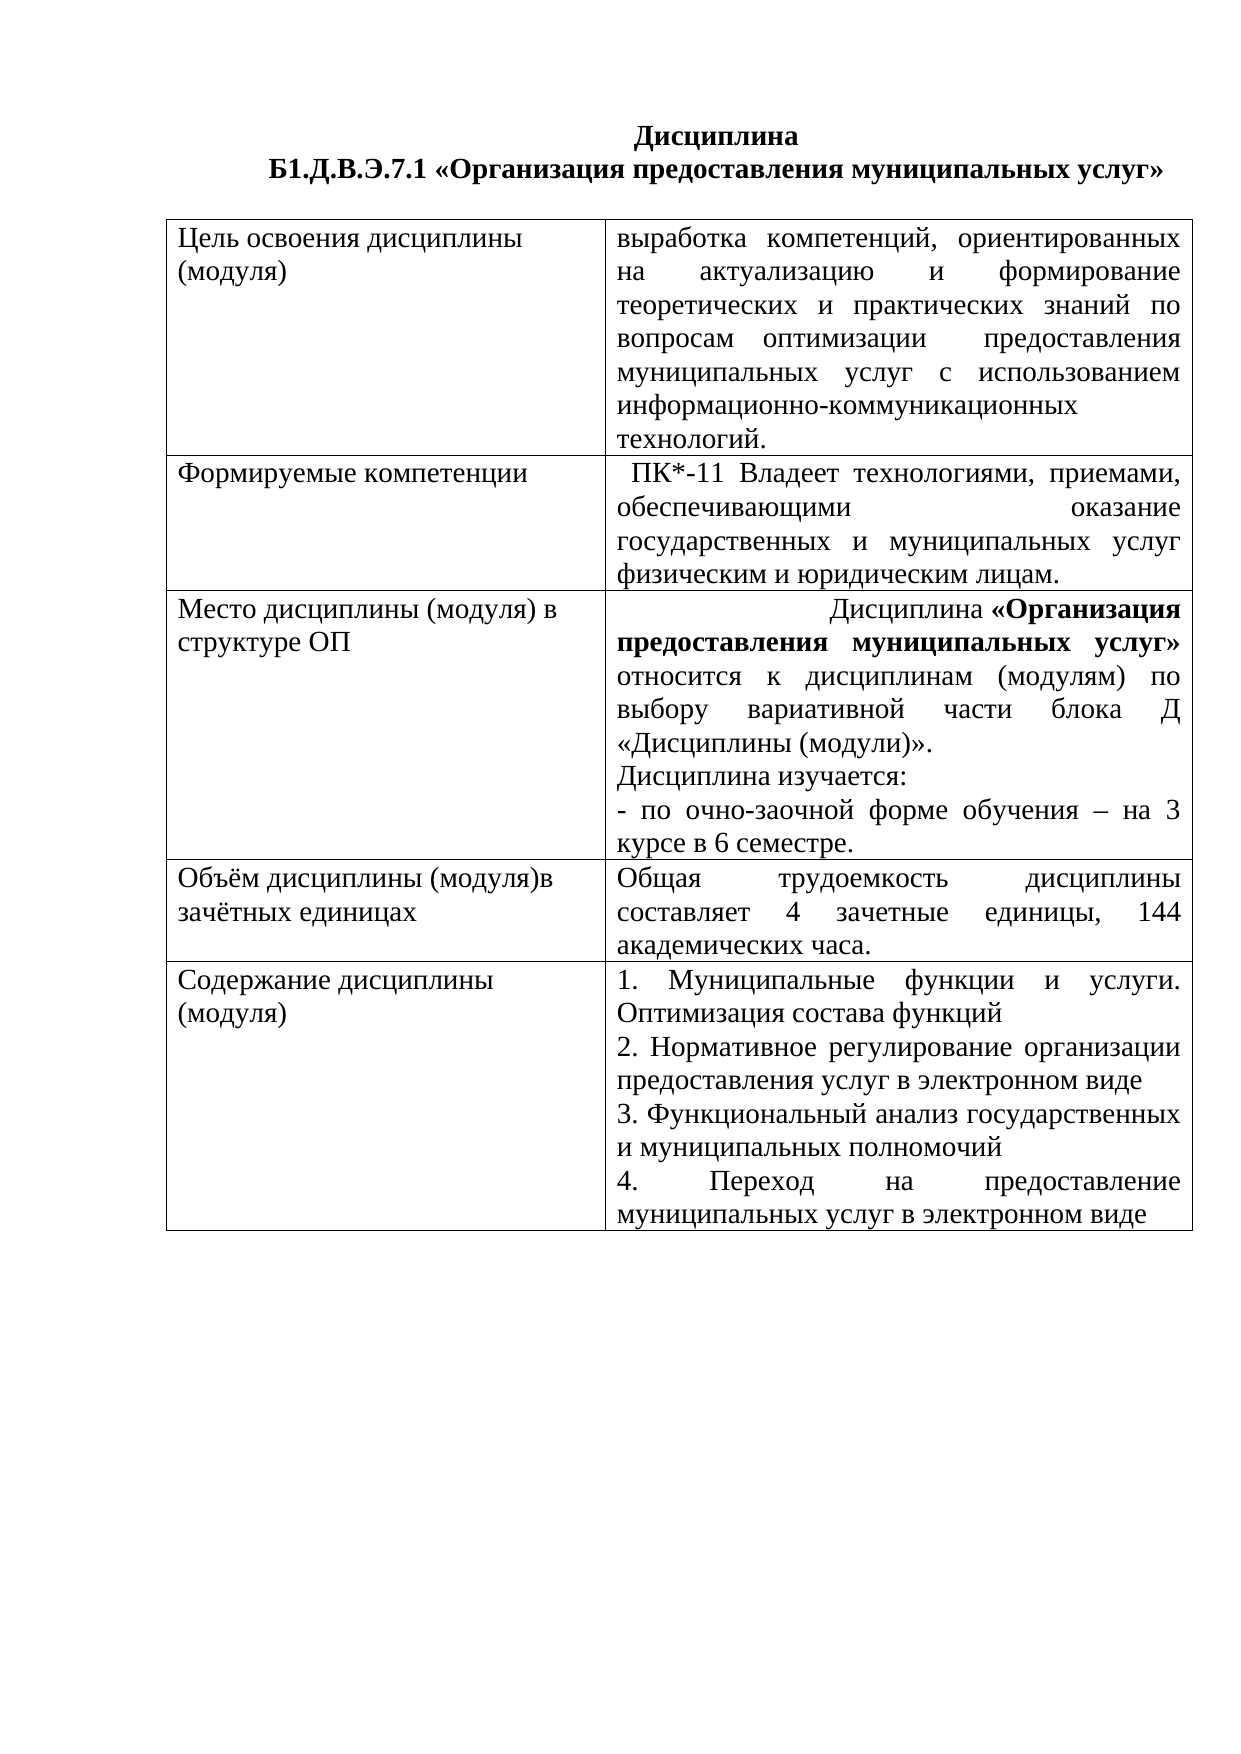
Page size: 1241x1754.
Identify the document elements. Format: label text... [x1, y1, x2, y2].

text Дисциплина [177, 118, 1181, 152]
table_cell 1. Муниципальные функции и услуги. Оптимизация состава функций 2. Нормативное регулирование организации предоставления услуг в электронном виде 3. Функциональный анализ государственных и муниципальных полномочий 4. Переход на предоставление муниципальных услуг в электронном виде [606, 962, 1192, 1230]
table_cell Формируемые компетенции [167, 456, 605, 590]
table_cell Место дисциплины (модуля) в структуре ОП [167, 591, 605, 859]
table_header выработка компетенций, ориентированных на актуализацию и формирование теоретических и практических знаний по вопросам оптимизации предоставления муниципальных услуг с использованием информационно-коммуникационных технологий. [606, 220, 1192, 454]
table_cell Дисциплина «Организация предоставления муниципальных услуг» относится к дисциплинам (модулям) по выбору вариативной части блока Д «Дисциплины (модули)». Дисциплина изучается: - по очно-заочной форме обучения – на 3 курсе в 6 семестре. [606, 591, 1192, 859]
table_cell ПК*-11 Владеет технологиями, приемами, обеспечивающими оказание государственных и муниципальных услуг физическим и юридическим лицам. [606, 456, 1192, 590]
table_cell Общая трудоемкость дисциплины составляет 4 зачетные единицы, 144 академических часа. [606, 860, 1192, 961]
table_cell Объём дисциплины (модуля)в зачётных единицах [167, 860, 605, 961]
table_header Цель освоения дисциплины (модуля) [167, 220, 605, 454]
table_cell Содержание дисциплины (модуля) [167, 962, 605, 1230]
text Б1.Д.В.Э.7.1 «Организация предоставления муниципальных услуг» [177, 152, 1181, 185]
